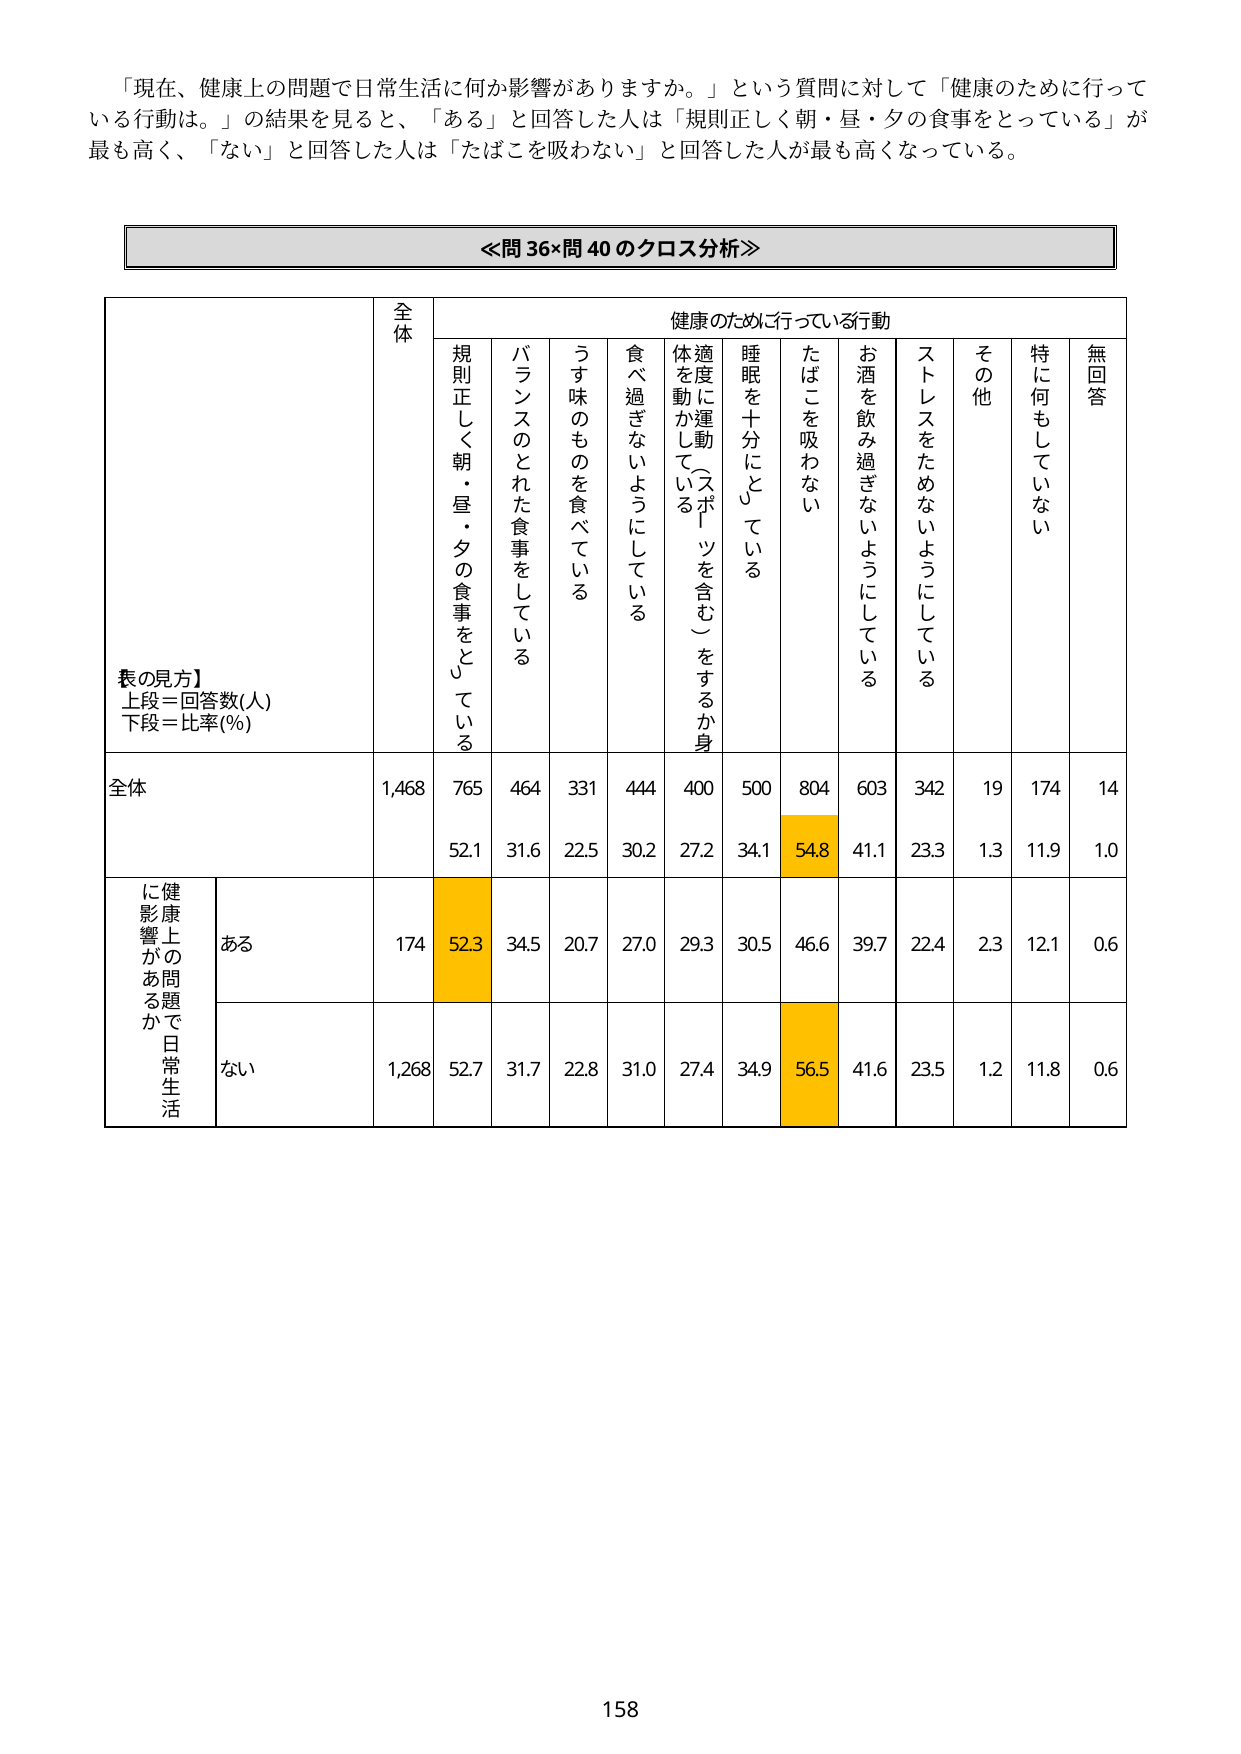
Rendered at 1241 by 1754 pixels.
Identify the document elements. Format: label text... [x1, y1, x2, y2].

text 「現在、健康上の問題で日常生活に何か影響がありますか。」という質問に対して「健康のために行っている行動は。」の結果を見ると、「ある」と回答した人は「規則正しく朝・昼・夕の食事をとっている」が最も高く、「ない」と回答した人は「たばこを吸わない」と回答した人が最も高くなっている。 [89, 71, 1152, 165]
table_header ≪問36×問40のクロス分析≫ [127, 228, 1113, 266]
